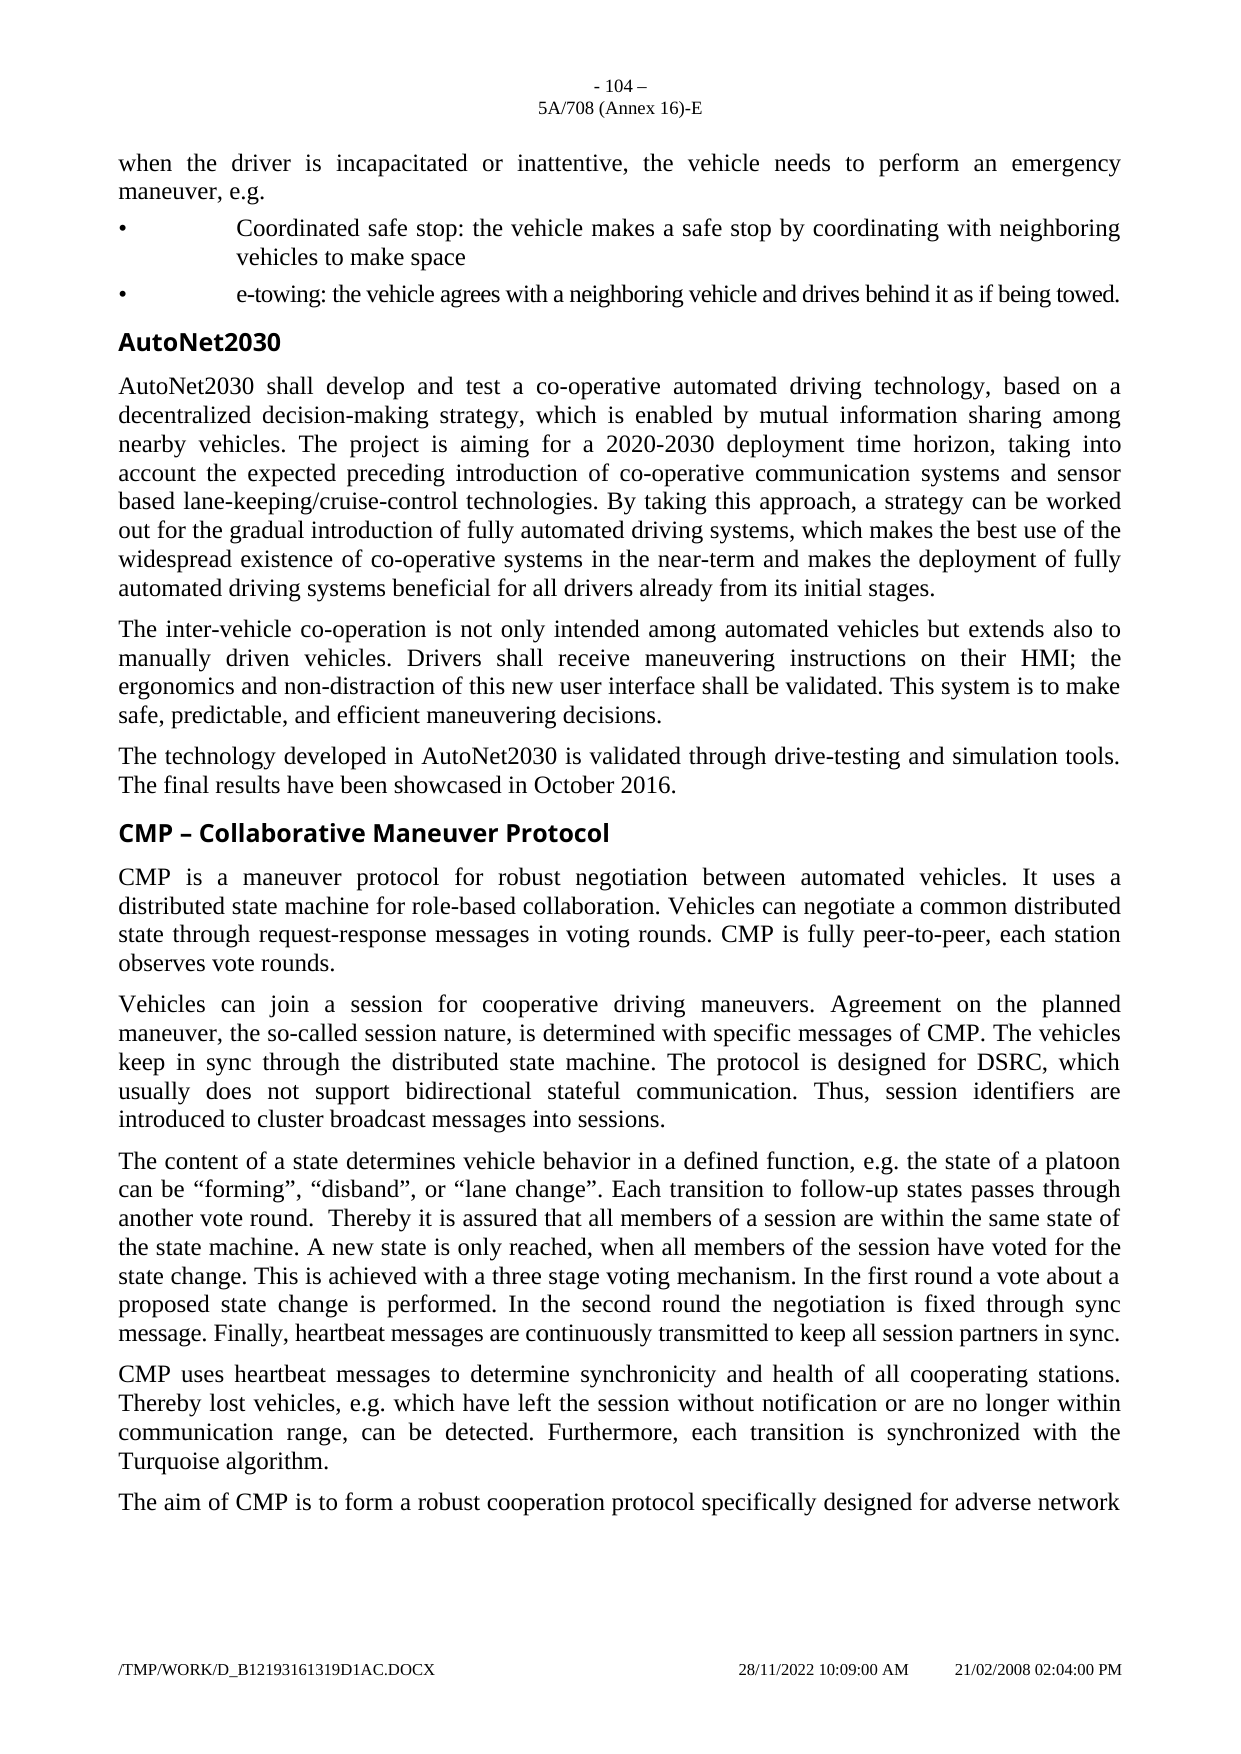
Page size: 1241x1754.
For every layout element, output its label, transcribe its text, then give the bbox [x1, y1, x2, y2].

text AutoNet2030 shall develop and test a co-operative automated driving technology, based on a decentralized decision-making strategy, which is enabled by mutual information sharing among nearby vehicles. The project is aiming for a 2020-2030 deployment time horizon, taking into account the expected preceding introduction of co-operative communication systems and sensor based lane-keeping/cruise-control technologies. By taking this approach, a strategy can be worked out for the gradual introduction of fully automated driving systems, which makes the best use of the widespread existence of co-operative systems in the near-term and makes the deployment of fully automated driving systems beneficial for all drivers already from its initial stages. [118, 371, 1122, 601]
text CMP uses heartbeat messages to determine synchronicity and health of all cooperating stations. Thereby lost vehicles, e.g. which have left the session without notification or are no longer within communication range, can be detected. Furthermore, each transition is synchronized with the Turquoise algorithm. [118, 1359, 1122, 1474]
subtitle AutoNet2030 [118, 325, 1122, 359]
subtitle CMP – Collaborative Maneuver Protocol [118, 816, 1122, 849]
text Vehicles can join a session for cooperative driving maneuvers. Agreement on the planned maneuver, the so-called session nature, is determined with specific messages of CMP. The vehicles keep in sync through the distributed state machine. The protocol is designed for DSRC, which usually does not support bidirectional stateful communication. Thus, session identifiers are introduced to cluster broadcast messages into sessions. [118, 989, 1122, 1133]
text • Coordinated safe stop: the vehicle makes a safe stop by coordinating with neighboring vehicles to make space [118, 213, 1122, 271]
text The content of a state determines vehicle behavior in a defined function, e.g. the state of a platoon can be “forming”, “disband”, or “lane change”. Each transition to follow-up states passes through another vote round. Thereby it is assured that all members of a session are within the same state of the state machine. A new state is only reached, when all members of the session have voted for the state change. This is achieved with a three stage voting mechanism. In the first round a vote about a proposed state change is performed. In the second round the negotiation is fixed through sync message. Finally, heartbeat messages are continuously transmitted to keep all session partners in sync. [118, 1146, 1122, 1347]
text CMP is a maneuver protocol for robust negotiation between automated vehicles. It uses a distributed state machine for role-based collaboration. Vehicles can negotiate a common distributed state through request-response messages in voting rounds. CMP is fully peer-to-peer, each station observes vote rounds. [118, 862, 1122, 977]
text The technology developed in AutoNet2030 is validated through drive-testing and simulation tools. The final results have been showcased in October 2016. [118, 741, 1122, 799]
text • e-towing: the vehicle agrees with a neighboring vehicle and drives behind it as if being towed. [118, 279, 1122, 308]
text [118, 1487, 1122, 1516]
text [118, 148, 1122, 205]
text The inter-vehicle co-operation is not only intended among automated vehicles but extends also to manually driven vehicles. Drivers shall receive maneuvering instructions on their HMI; the ergonomics and non-distraction of this new user interface shall be validated. This system is to make safe, predictable, and efficient maneuvering decisions. [118, 614, 1122, 729]
